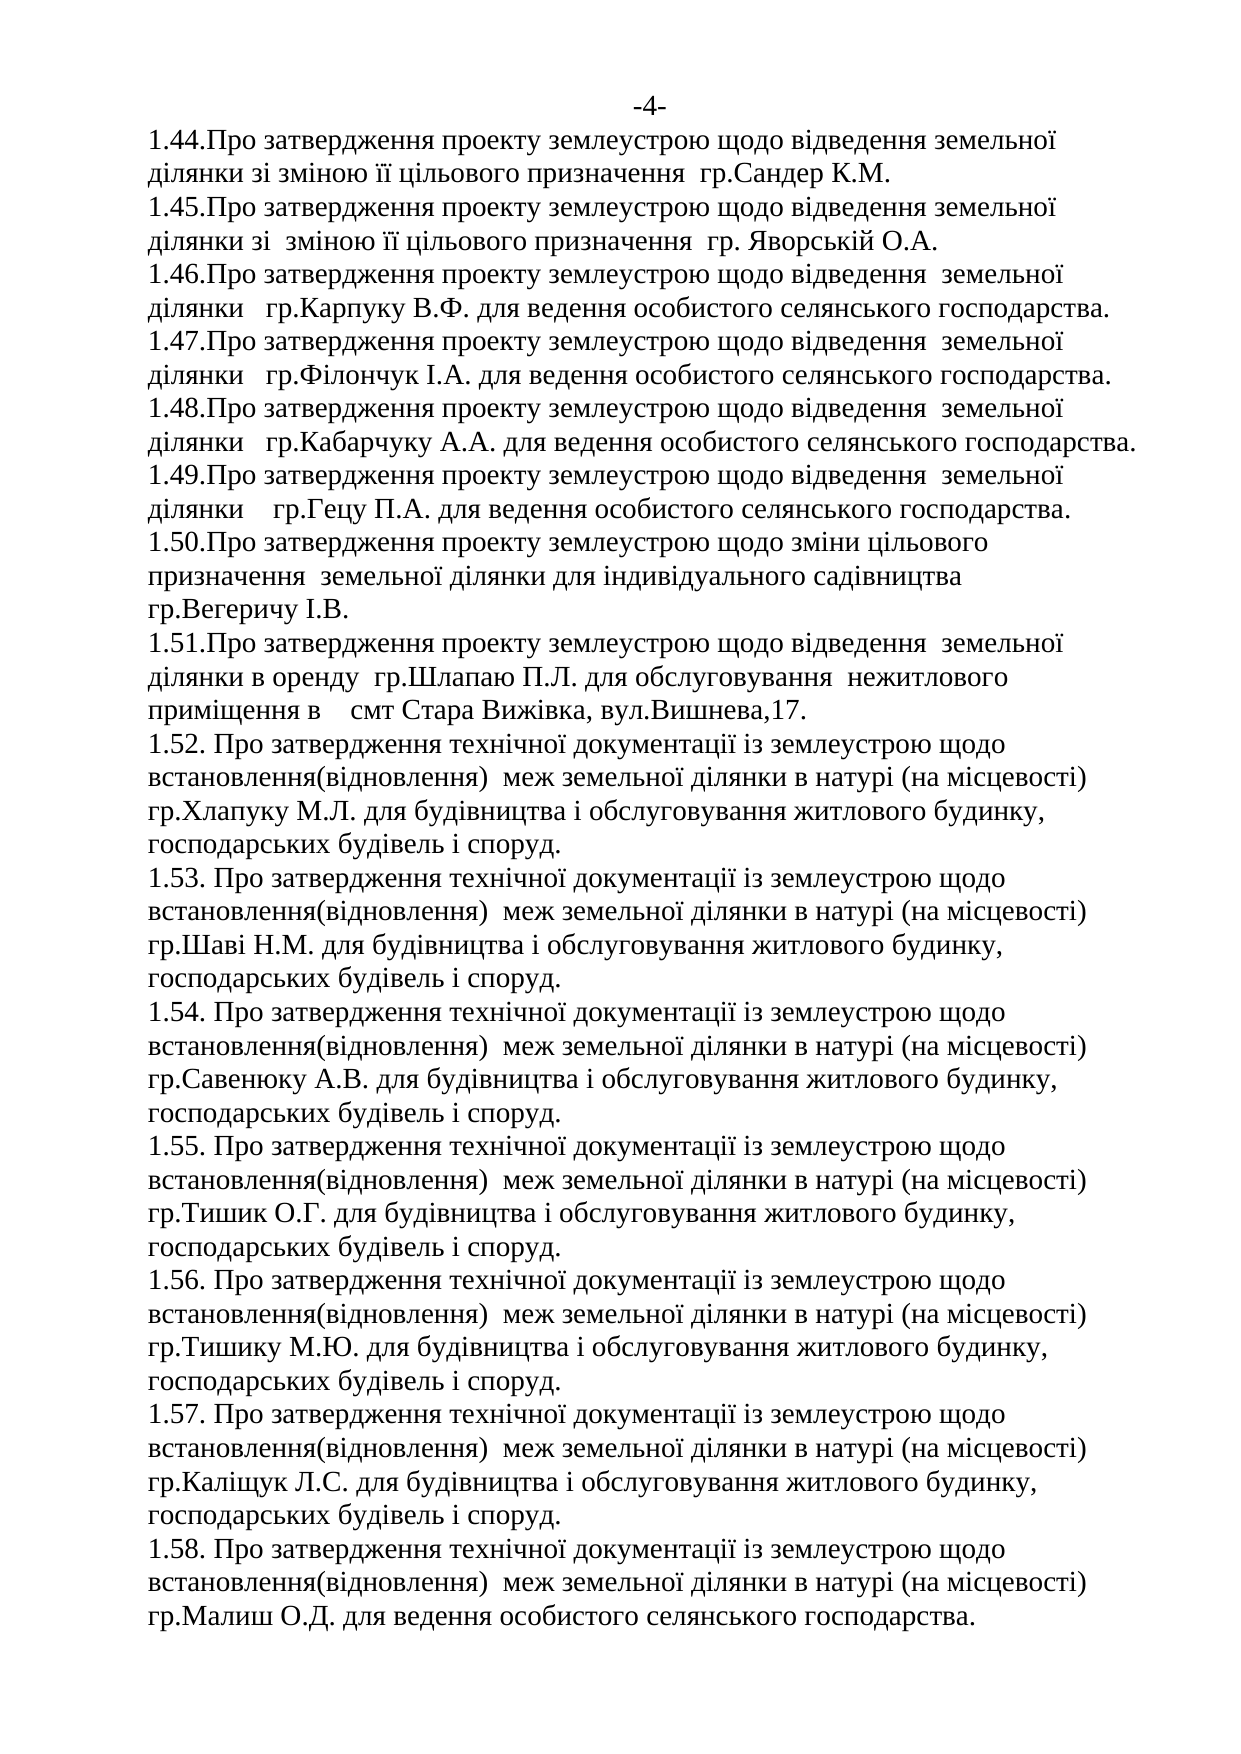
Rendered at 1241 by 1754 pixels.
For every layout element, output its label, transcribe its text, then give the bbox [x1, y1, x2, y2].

text 1.53. Про затвердження технічної документації із землеустрою щодо встановлення(відновлення) меж земельної ділянки в натурі (на місцевості) гр.Шаві Н.М. для будівництва і обслуговування житлового будинку, господарських будівель і споруд. [148, 860, 1152, 994]
text 1.56. Про затвердження технічної документації із землеустрою щодо встановлення(відновлення) меж земельної ділянки в натурі (на місцевості) гр.Тишику М.Ю. для будівництва і обслуговування житлового будинку, господарських будівель і споруд. [148, 1262, 1152, 1397]
text 1.45.Про затвердження проекту землеустрою щодо відведення земельної ділянки зі зміною її цільового призначення гр. Яворській О.А. [148, 189, 1152, 256]
text 1.49.Про затвердження проекту землеустрою щодо відведення земельної ділянки гр.Гецу П.А. для ведення особистого селянського господарства. [148, 457, 1152, 524]
text 1.50.Про затвердження проекту землеустрою щодо зміни цільового призначення земельної ділянки для індивідуального садівництва гр.Вегеричу І.В. [148, 524, 1152, 625]
text 1.54. Про затвердження технічної документації із землеустрою щодо встановлення(відновлення) меж земельної ділянки в натурі (на місцевості) [148, 994, 1152, 1061]
text 1.52. Про затвердження технічної документації із землеустрою щодо встановлення(відновлення) меж земельної ділянки в натурі (на місцевості) гр.Хлапуку М.Л. для будівництва і обслуговування житлового будинку, господарських будівель і споруд. [148, 726, 1152, 860]
text 1.47.Про затвердження проекту землеустрою щодо відведення земельної ділянки гр.Філончук І.А. для ведення особистого селянського господарства. [148, 323, 1152, 390]
text 1.44.Про затвердження проекту землеустрою щодо відведення земельної ділянки зі зміною її цільового призначення гр.Сандер К.М. [148, 122, 1152, 189]
text 1.55. Про затвердження технічної документації із землеустрою щодо встановлення(відновлення) меж земельної ділянки в натурі (на місцевості) гр.Тишик О.Г. для будівництва і обслуговування житлового будинку, господарських будівель і споруд. [148, 1128, 1152, 1262]
text гр.Савенюку А.В. для будівництва і обслуговування житлового будинку, господарських будівель і споруд. [148, 1061, 1152, 1128]
text 1.46.Про затвердження проекту землеустрою щодо відведення земельної ділянки гр.Карпуку В.Ф. для ведення особистого селянського господарства. [148, 256, 1152, 323]
text -4- [148, 88, 1152, 122]
text 1.48.Про затвердження проекту землеустрою щодо відведення земельної ділянки гр.Кабарчуку А.А. для ведення особистого селянського господарства. [148, 390, 1152, 457]
text 1.57. Про затвердження технічної документації із землеустрою щодо встановлення(відновлення) меж земельної ділянки в натурі (на місцевості) гр.Каліщук Л.С. для будівництва і обслуговування житлового будинку, господарських будівель і споруд. [148, 1397, 1152, 1531]
text 1.51.Про затвердження проекту землеустрою щодо відведення земельної ділянки в оренду гр.Шлапаю П.Л. для обслуговування нежитлового приміщення в смт Стара Вижівка, вул.Вишнева,17. [148, 625, 1152, 726]
text 1.58. Про затвердження технічної документації із землеустрою щодо встановлення(відновлення) меж земельної ділянки в натурі (на місцевості) гр.Малиш О.Д. для ведення особистого селянського господарства. [148, 1531, 1152, 1631]
